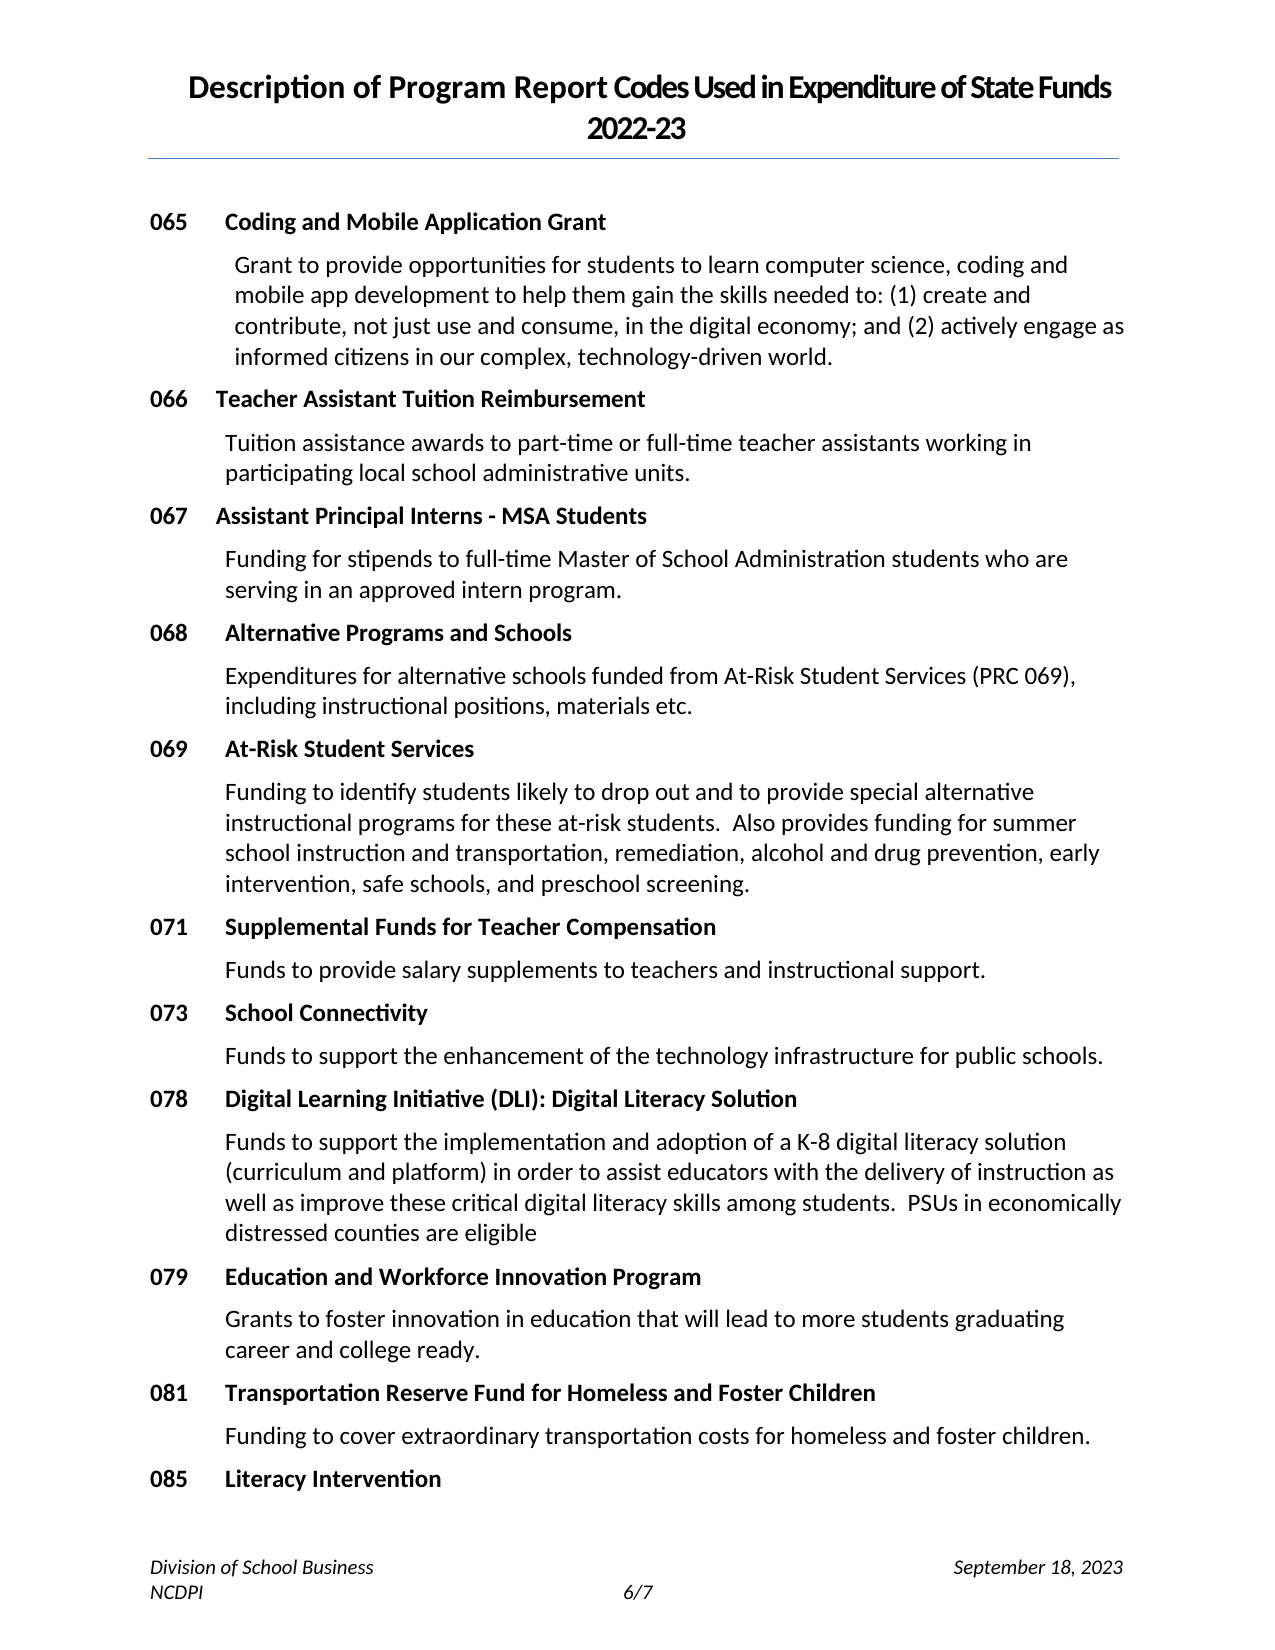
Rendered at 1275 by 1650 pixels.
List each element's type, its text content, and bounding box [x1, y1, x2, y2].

text 068 Alternative Programs and Schools [150, 617, 1125, 647]
text 065 Coding and Mobile Application Grant [150, 206, 1125, 237]
text Funds to support the enhancement of the technology infrastructure for public schools. [225, 1040, 1125, 1071]
text 073 School Connectivity [150, 997, 1125, 1027]
text 078 Digital Learning Initiative (DLI): Digital Literacy Solution [150, 1083, 1125, 1113]
text Grant to provide opportunities for students to learn computer science, coding and mobile app development to help them gain the skills needed to: (1) create and contribute, not just use and consume, in the digital economy; and (2) actively engage as informed citizens in our complex, technology-driven world. [234, 249, 1125, 371]
text 081 Transportation Reserve Fund for Homeless and Foster Children [150, 1377, 1125, 1408]
text Funding for stipends to full-time Master of School Administration students who are serving in an approved intern program. [225, 543, 1125, 604]
text 067 Assistant Principal Interns - MSA Students [150, 500, 1125, 531]
text Tuition assistance awards to part-time or full-time teacher assistants working in participating local school administrative units. [225, 427, 1125, 488]
text Funding to cover extraordinary transportation costs for homeless and foster children. [225, 1420, 1125, 1451]
text Funds to provide salary supplements to teachers and instructional support. [225, 954, 1125, 984]
text 069 At-Risk Student Services [150, 733, 1125, 764]
text Grants to foster innovation in education that will lead to more students graduating career and college ready. [225, 1304, 1125, 1365]
text 066 Teacher Assistant Tuition Reimbursement [150, 384, 1125, 414]
text Funds to support the implementation and adoption of a K-8 digital literacy solution (curriculum and platform) in order to assist educators with the delivery of instruction as well as improve these critical digital literacy skills among students. PSUs in economically distressed counties are eligible [225, 1126, 1125, 1248]
text 079 Education and Workforce Innovation Program [150, 1261, 1125, 1291]
text Funding to identify students likely to drop out and to provide special alternative instructional programs for these at-risk students. Also provides funding for summer school instruction and transportation, remediation, alcohol and drug prevention, early intervention, safe schools, and preschool screening. [225, 776, 1125, 898]
text Expenditures for alternative schools funded from At-Risk Student Services (PRC 069), including instructional positions, materials etc. [225, 660, 1125, 721]
text 085 Literacy Intervention [150, 1463, 1125, 1494]
text 071 Supplemental Funds for Teacher Compensation [150, 911, 1125, 941]
